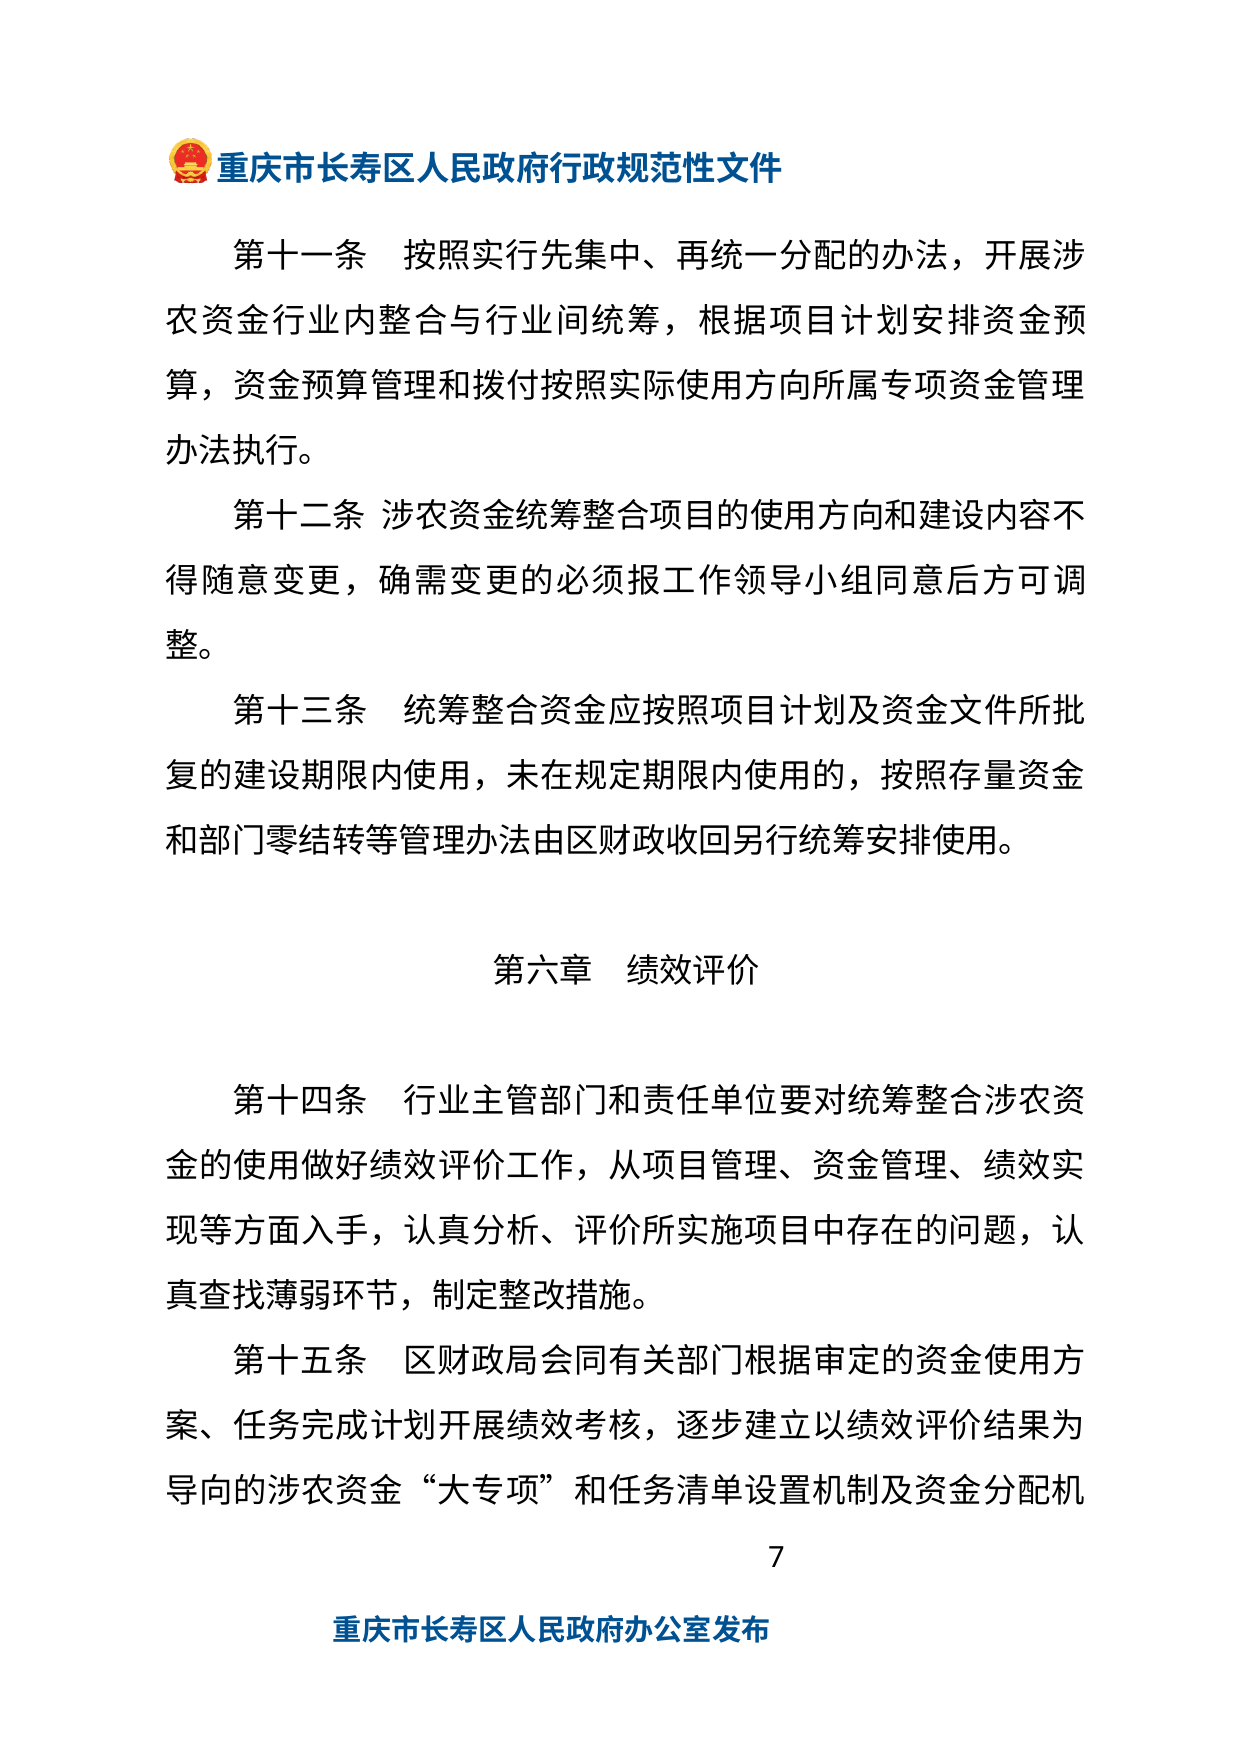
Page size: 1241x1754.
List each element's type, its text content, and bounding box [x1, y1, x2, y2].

picture [165, 136, 216, 187]
text 第十三条 统筹整合资金应按照项目计划及资金文件所批复的建设期限内使用，未在规定期限内使用的，按照存量资金和部门零结转等管理办法由区财政收回另行统筹安排使用。 [165, 675, 1087, 870]
text 第十四条 行业主管部门和责任单位要对统筹整合涉农资金的使用做好绩效评价工作，从项目管理、资金管理、绩效实现等方面入手，认真分析、评价所实施项目中存在的问题，认真查找薄弱环节，制定整改措施。 [165, 1065, 1087, 1325]
text 第十一条 按照实行先集中、再统一分配的办法，开展涉农资金行业内整合与行业间统筹，根据项目计划安排资金预算，资金预算管理和拨付按照实际使用方向所属专项资金管理办法执行。 [165, 220, 1087, 480]
text 第六章 绩效评价 [165, 935, 1087, 1000]
text 第十二条 涉农资金统筹整合项目的使用方向和建设内容不得随意变更，确需变更的必须报工作领导小组同意后方可调整。 [165, 480, 1087, 675]
